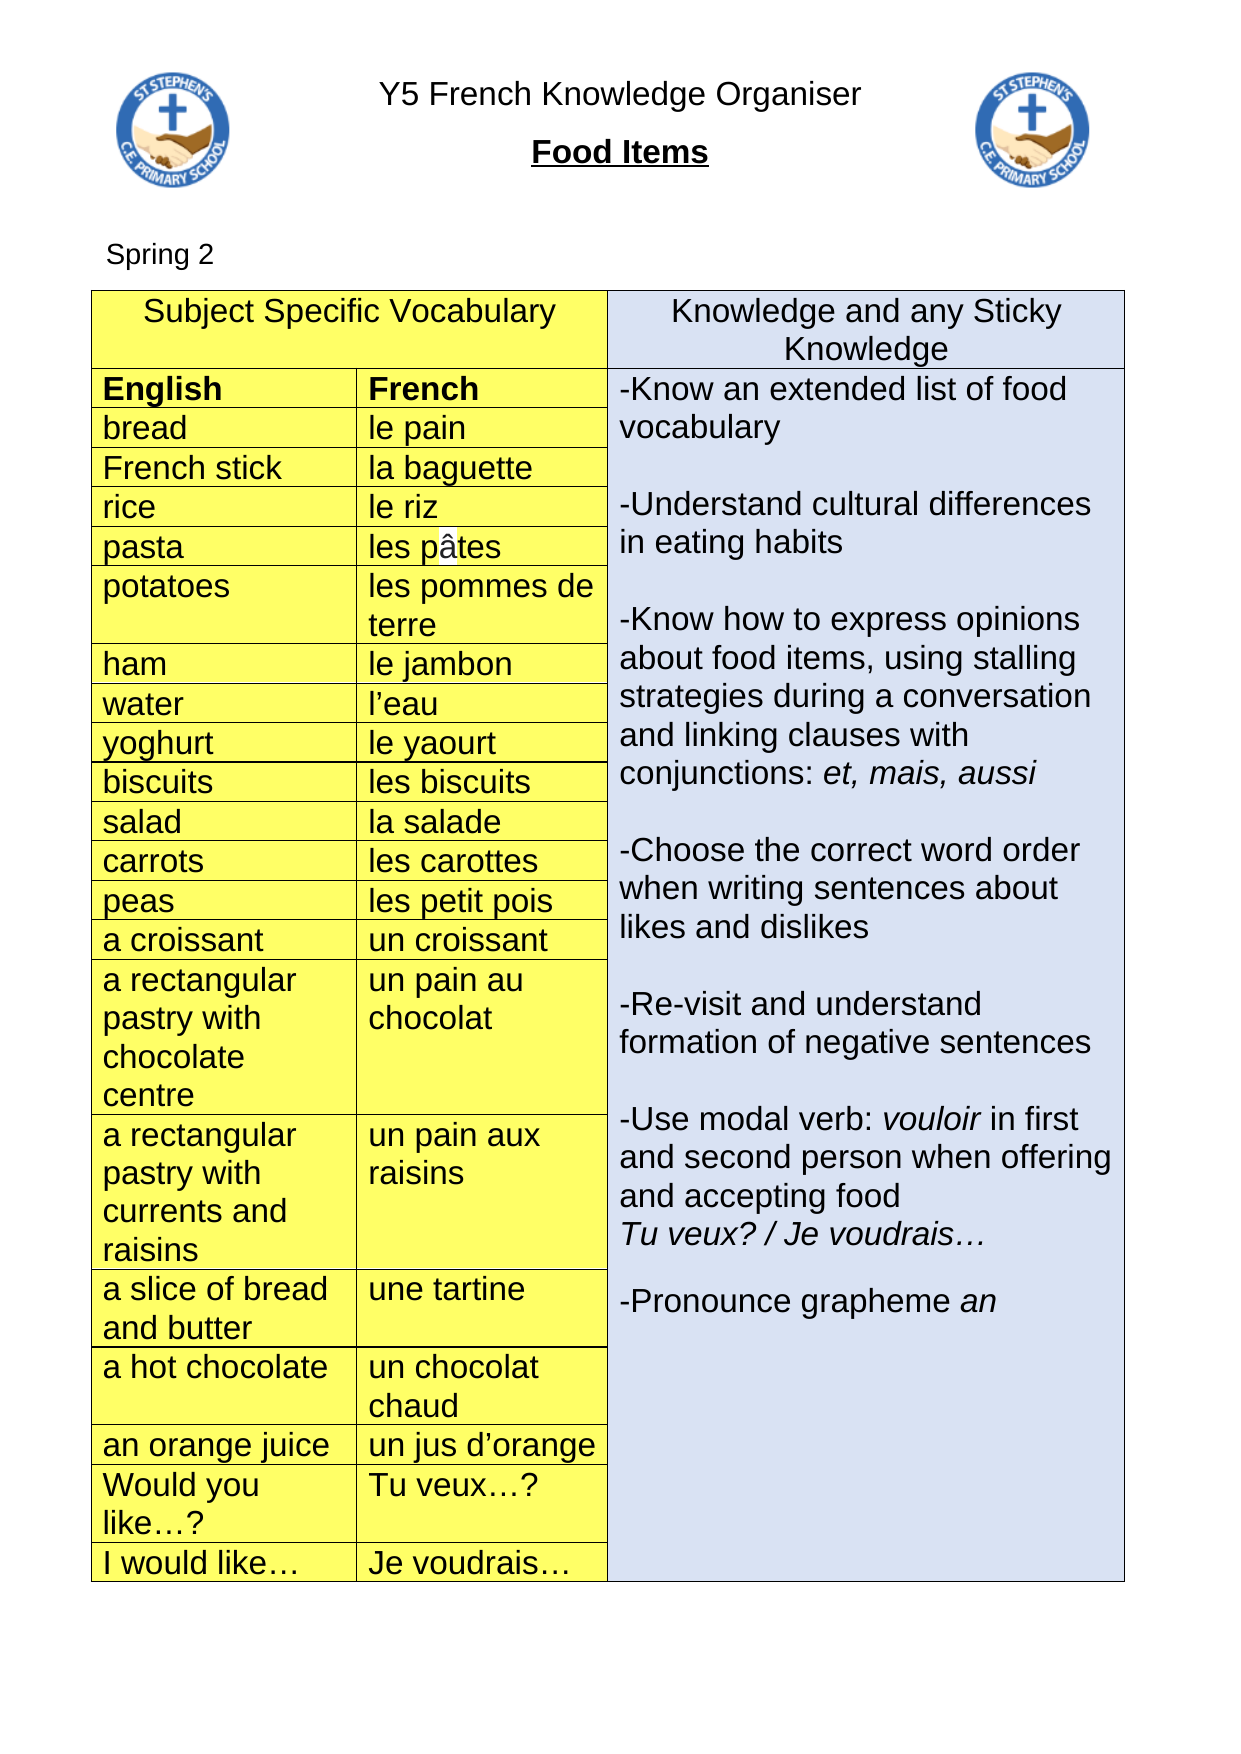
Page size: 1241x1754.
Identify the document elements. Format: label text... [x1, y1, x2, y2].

table_cell a rectangular pastry with currents and raisins [92, 1115, 356, 1268]
table_cell la baguette [357, 448, 607, 486]
table_cell bread [92, 408, 356, 447]
table_cell biscuits [92, 763, 356, 801]
table_cell un croissant [357, 920, 607, 959]
table_cell la salade [357, 802, 607, 840]
table_cell le pain [357, 408, 607, 447]
table_cell les biscuits [357, 763, 607, 801]
table_cell peas [92, 881, 356, 919]
table_cell a croissant [92, 920, 356, 959]
table_cell le jambon [357, 644, 607, 682]
table_cell l’eau [357, 684, 607, 722]
table_cell pasta [92, 527, 356, 565]
table_cell I would like… [92, 1543, 356, 1581]
table_cell salad [92, 802, 356, 840]
picture [100, 65, 247, 194]
table_cell les petit pois [357, 881, 607, 919]
table_cell les pâtes [357, 527, 439, 565]
table_cell Would you like…? [92, 1465, 356, 1542]
table_cell une tartine [357, 1270, 607, 1346]
table_cell a rectangular pastry with chocolate centre [92, 960, 356, 1114]
table_cell French [357, 369, 607, 407]
table_cell rice [92, 487, 356, 526]
table_cell a slice of bread and butter [92, 1270, 356, 1346]
text Spring 2 [106, 237, 1090, 271]
table_cell les carottes [357, 841, 607, 880]
table_cell le riz [357, 487, 607, 526]
table_cell yoghurt [92, 723, 356, 761]
table_header Knowledge and any Sticky Knowledge [608, 291, 1124, 368]
table_cell potatoes [92, 566, 356, 643]
table_cell -Know an extended list of food vocabulary -Understand cultural differences in eating habits -Know how to express opinions about food items, using stalling strategies during a conversation and linking clauses with conjunctions: et, mais, aussi -Choose the correct word order when writing sentences about likes and dislikes -Re-visit and understand formation of negative sentences -Use modal verb: vouloir in first and second person when offering and accepting food Tu veux? / Je voudrais… -Pronounce grapheme an [608, 369, 1124, 1581]
picture [959, 65, 1107, 194]
table_cell Tu veux…? [357, 1465, 607, 1542]
table_cell English [92, 369, 356, 407]
table_cell un jus d’orange [357, 1425, 607, 1464]
table_cell un pain au chocolat [357, 960, 607, 1114]
table_header Subject Specific Vocabulary [92, 291, 607, 368]
table_cell les pommes de terre [357, 566, 607, 643]
table_cell le yaourt [357, 723, 607, 761]
table_cell carrots [92, 841, 356, 880]
table_cell un pain aux raisins [357, 1115, 607, 1268]
table_cell water [92, 684, 356, 722]
table_cell Je voudrais… [357, 1543, 607, 1581]
table_cell an orange juice [92, 1425, 356, 1464]
table_cell un chocolat chaud [357, 1348, 607, 1424]
text Y5 French Knowledge Organiser [247, 74, 959, 112]
table_cell French stick [92, 448, 356, 486]
table_cell les pâtes [457, 527, 607, 565]
table_cell ham [92, 644, 356, 682]
text Food Items [247, 132, 959, 170]
table_cell a hot chocolate [92, 1348, 356, 1424]
